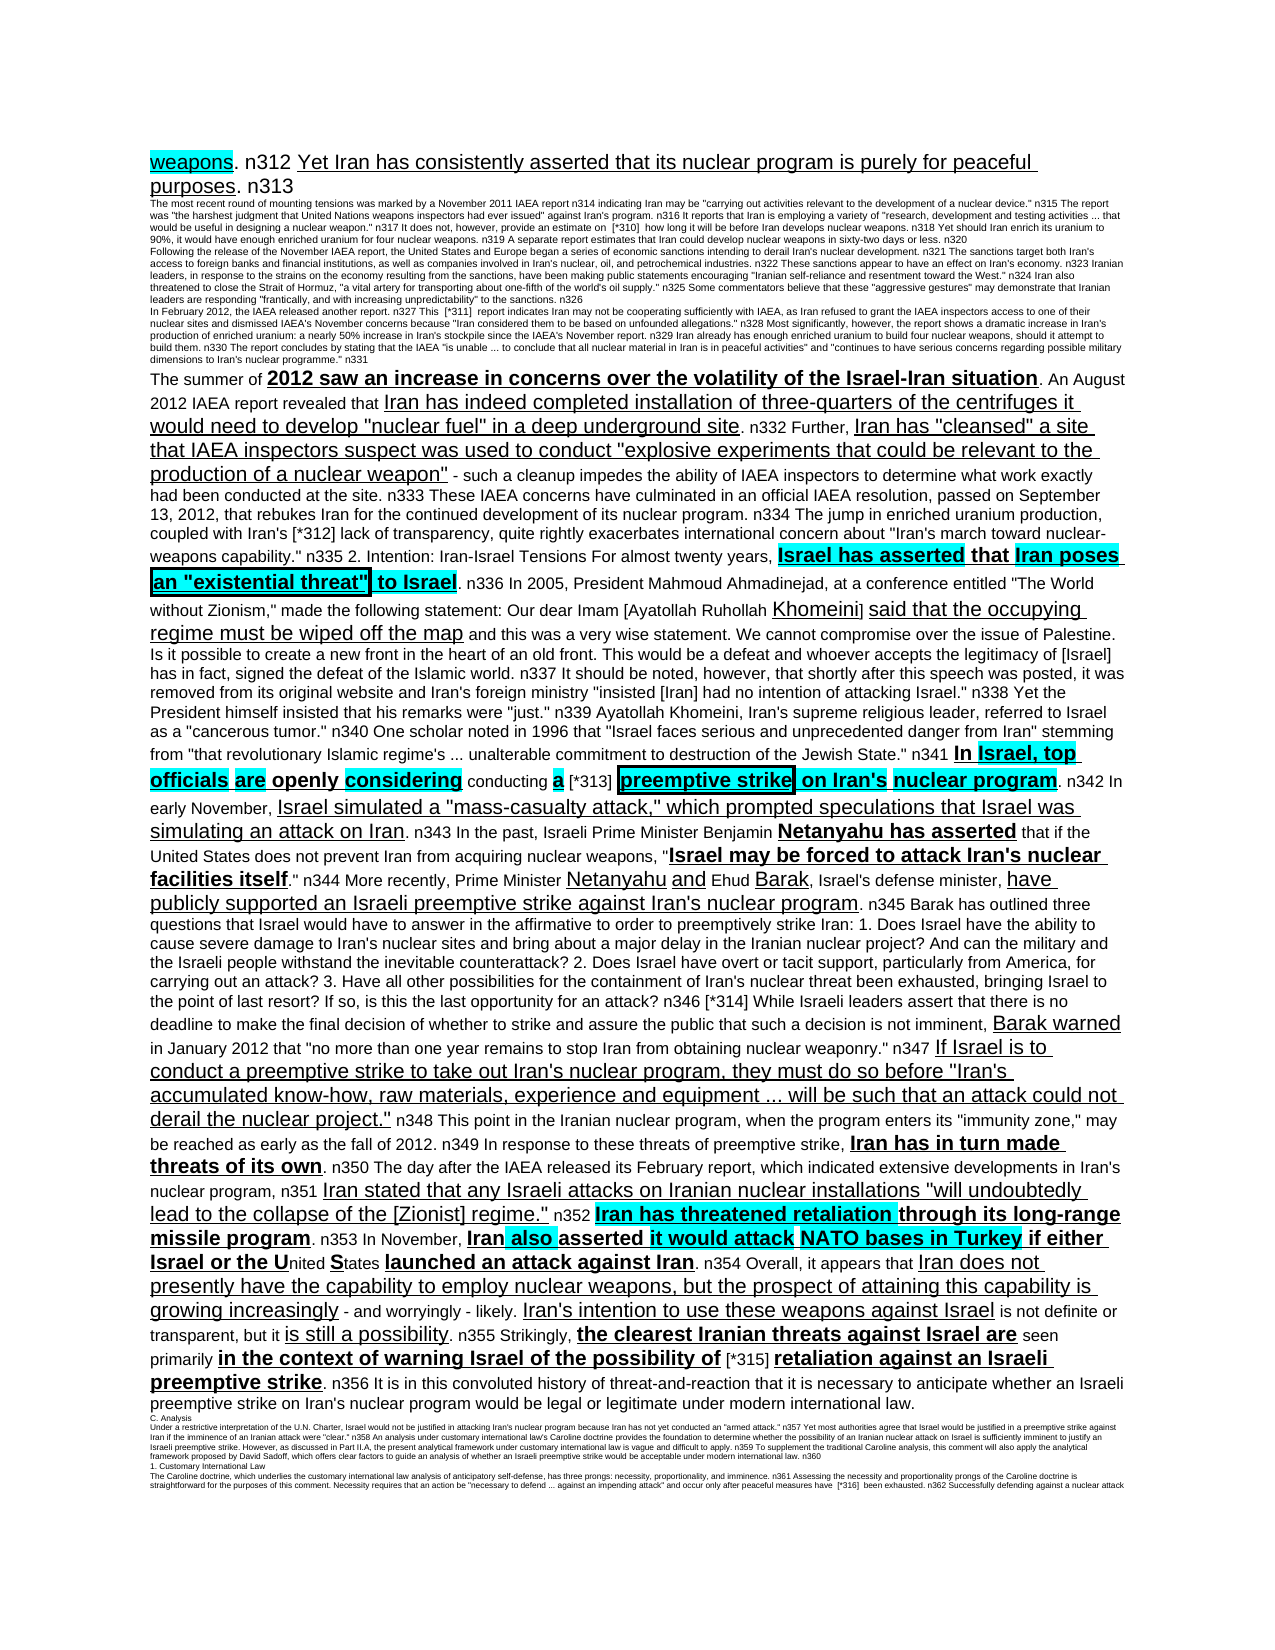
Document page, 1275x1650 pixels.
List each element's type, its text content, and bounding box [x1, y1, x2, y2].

text Following the release of the November IAEA report, the United States and Europe began a series of economic sanctions intending to derail Iran's nuclear development. n321 The sanctions target both Iran's access to foreign banks and financial institutions, as well as companies involved in Iran's nuclear, oil, and petrochemical industries. n322 These sanctions appear to have an effect on Iran's economy. n323 Iranian leaders, in response to the strains on the economy resulting from the sanctions, have been making public statements encouraging "Iranian self-reliance and resentment toward the West." n324 Iran also threatened to close the Strait of Hormuz, "a vital artery for transporting about one-fifth of the world's oil supply." n325 Some commentators believe that these "aggressive gestures" may demonstrate that Iranian leaders are responding "frantically, and with increasing unpredictability" to the sanctions. n326 [150, 246, 1125, 306]
text The summer of 2012 saw an increase in concerns over the volatility of the Israel-Iran situation. An August 2012 IAEA report revealed that Iran has indeed completed installation of three-quarters of the centrifuges it would need to develop "nuclear fuel" in a deep underground site. n332 Further, Iran has "cleansed" a site that IAEA inspectors suspect was used to conduct "explosive experiments that could be relevant to the production of a nuclear weapon" - such a cleanup impedes the ability of IAEA inspectors to determine what work exactly had been conducted at the site. n333 These IAEA concerns have culminated in an official IAEA resolution, passed on September 13, 2012, that rebukes Iran for the continued development of its nuclear program. n334 The jump in enriched uranium production, coupled with Iran's [*312] lack of transparency, quite rightly exacerbates international concern about "Iran's march toward nuclear-weapons capability." n335 2. Intention: Iran-Israel Tensions For almost twenty years, Israel has asserted that Iran poses an "existential threat" to Israel. n336 In 2005, President Mahmoud Ahmadinejad, at a conference entitled "The World without Zionism," made the following statement: Our dear Imam [Ayatollah Ruhollah Khomeini] said that the occupying regime must be wiped off the map and this was a very wise statement. We cannot compromise over the issue of Palestine. Is it possible to create a new front in the heart of an old front. This would be a defeat and whoever accepts the legitimacy of [Israel] has in fact, signed the defeat of the Islamic world. n337 It should be noted, however, that shortly after this speech was posted, it was removed from its original website and Iran's foreign ministry "insisted [Iran] had no intention of attacking Israel." n338 Yet the President himself insisted that his remarks were "just." n339 Ayatollah Khomeini, Iran's supreme religious leader, referred to Israel as a "cancerous tumor." n340 One scholar noted in 1996 that "Israel faces serious and unprecedented danger from Iran" stemming from "that revolutionary Islamic regime's ... unalterable commitment to destruction of the Jewish State." n341 In Israel, top officials are openly considering conducting a [*313] preemptive strike on Iran's nuclear program. n342 In early November, Israel simulated a "mass-casualty attack," which prompted speculations that Israel was simulating an attack on Iran. n343 In the past, Israeli Prime Minister Benjamin Netanyahu has asserted that if the United States does not prevent Iran from acquiring nuclear weapons, "Israel may be forced to attack Iran's nuclear facilities itself." n344 More recently, Prime Minister Netanyahu and Ehud Barak, Israel's defense minister, have publicly supported an Israeli preemptive strike against Iran's nuclear program. n345 Barak has outlined three questions that Israel would have to answer in the affirmative to order to preemptively strike Iran: 1. Does Israel have the ability to cause severe damage to Iran's nuclear sites and bring about a major delay in the Iranian nuclear project? And can the military and the Israeli people withstand the inevitable counterattack? 2. Does Israel have overt or tacit support, particularly from America, for carrying out an attack? 3. Have all other possibilities for the containment of Iran's nuclear threat been exhausted, bringing Israel to the point of last resort? If so, is this the last opportunity for an attack? n346 [*314] While Israeli leaders assert that there is no deadline to make the final decision of whether to strike and assure the public that such a decision is not imminent, Barak warned in January 2012 that "no more than one year remains to stop Iran from obtaining nuclear weaponry." n347 If Israel is to conduct a preemptive strike to take out Iran's nuclear program, they must do so before "Iran's accumulated know-how, raw materials, experience and equipment ... will be such that an attack could not derail the nuclear project." n348 This point in the Iranian nuclear program, when the program enters its "immunity zone," may be reached as early as the fall of 2012. n349 In response to these threats of preemptive strike, Iran has in turn made threats of its own. n350 The day after the IAEA released its February report, which indicated extensive developments in Iran's nuclear program, n351 Iran stated that any Israeli attacks on Iranian nuclear installations "will undoubtedly lead to the collapse of the [Zionist] regime." n352 Iran has threatened retaliation through its long-range missile program. n353 In November, Iran also asserted it would attack NATO bases in Turkey if either Israel or the United States launched an attack against Iran. n354 Overall, it appears that Iran does not presently have the capability to employ nuclear weapons, but the prospect of attaining this capability is growing increasingly - and worryingly - likely. Iran's intention to use these weapons against Israel is not definite or transparent, but it is still a possibility. n355 Strikingly, the clearest Iranian threats against Israel are seen primarily in the context of warning Israel of the possibility of [*315] retaliation against an Israeli preemptive strike. n356 It is in this convoluted history of threat-and-reaction that it is necessary to anticipate whether an Israeli preemptive strike on Iran's nuclear program would be legal or legitimate under modern international law. [150, 366, 1125, 1413]
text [150, 150, 1125, 198]
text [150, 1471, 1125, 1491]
text In February 2012, the IAEA released another report. n327 This [*311] report indicates Iran may not be cooperating sufficiently with IAEA, as Iran refused to grant the IAEA inspectors access to one of their nuclear sites and dismissed IAEA's November concerns because "Iran considered them to be based on unfounded allegations." n328 Most significantly, however, the report shows a dramatic increase in Iran's production of enriched uranium: a nearly 50% increase in Iran's stockpile since the IAEA's November report. n329 Iran already has enough enriched uranium to build four nuclear weapons, should it attempt to build them. n330 The report concludes by stating that the IAEA "is unable ... to conclude that all nuclear material in Iran is in peaceful activities" and "continues to have serious concerns regarding possible military dimensions to Iran's nuclear programme." n331 [150, 306, 1125, 366]
